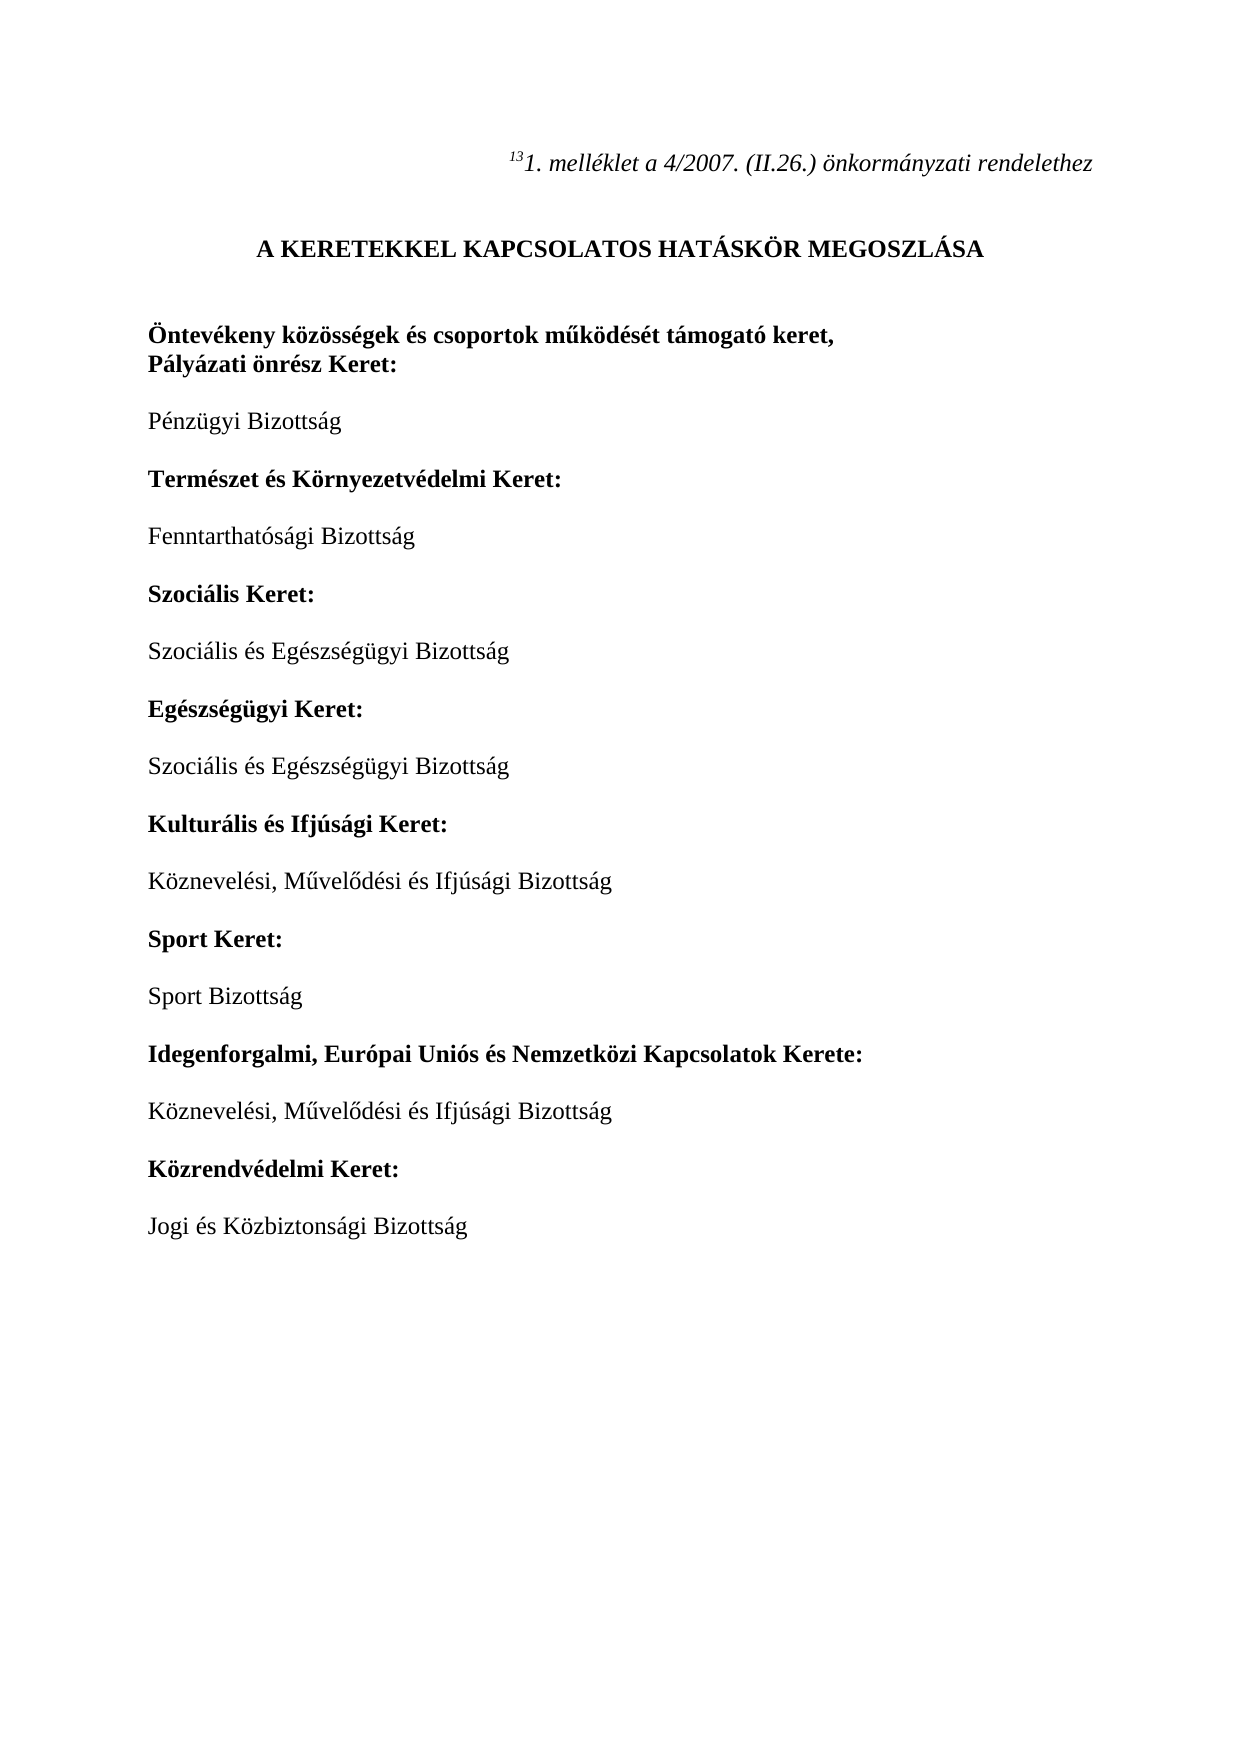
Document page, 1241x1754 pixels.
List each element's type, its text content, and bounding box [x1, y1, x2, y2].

text A keretekkel kapcsolatos hatáskör megoszlásA [148, 234, 1093, 263]
text Fenntarthatósági Bizottság [148, 521, 1093, 550]
text Jogi és Közbiztonsági Bizottság [148, 1211, 1093, 1240]
text Köznevelési, Művelődési és Ifjúsági Bizottság [148, 866, 1093, 895]
text Természet és Környezetvédelmi Keret: [148, 464, 1093, 493]
text Szociális és Egészségügyi Bizottság [148, 636, 1093, 665]
text Egészségügyi Keret: [148, 694, 1093, 723]
text Szociális és Egészségügyi Bizottság [148, 751, 1093, 780]
text Sport Bizottság [148, 981, 1093, 1010]
text Sport Keret: [148, 924, 1093, 953]
text Pénzügyi Bizottság [148, 406, 1093, 435]
text 131. melléklet a 4/2007. (II.26.) önkormányzati rendelethez [148, 148, 1093, 176]
text Köznevelési, Művelődési és Ifjúsági Bizottság [148, 1096, 1093, 1125]
text Öntevékeny közösségek és csoportok működését támogató keret, [148, 320, 1093, 349]
text Idegenforgalmi, Európai Uniós és Nemzetközi Kapcsolatok Kerete: [148, 1039, 1093, 1068]
text Kulturális és Ifjúsági Keret: [148, 809, 1093, 838]
text Pályázati önrész Keret: [148, 349, 1093, 378]
text Közrendvédelmi Keret: [148, 1154, 1093, 1183]
text Szociális Keret: [148, 579, 1093, 608]
